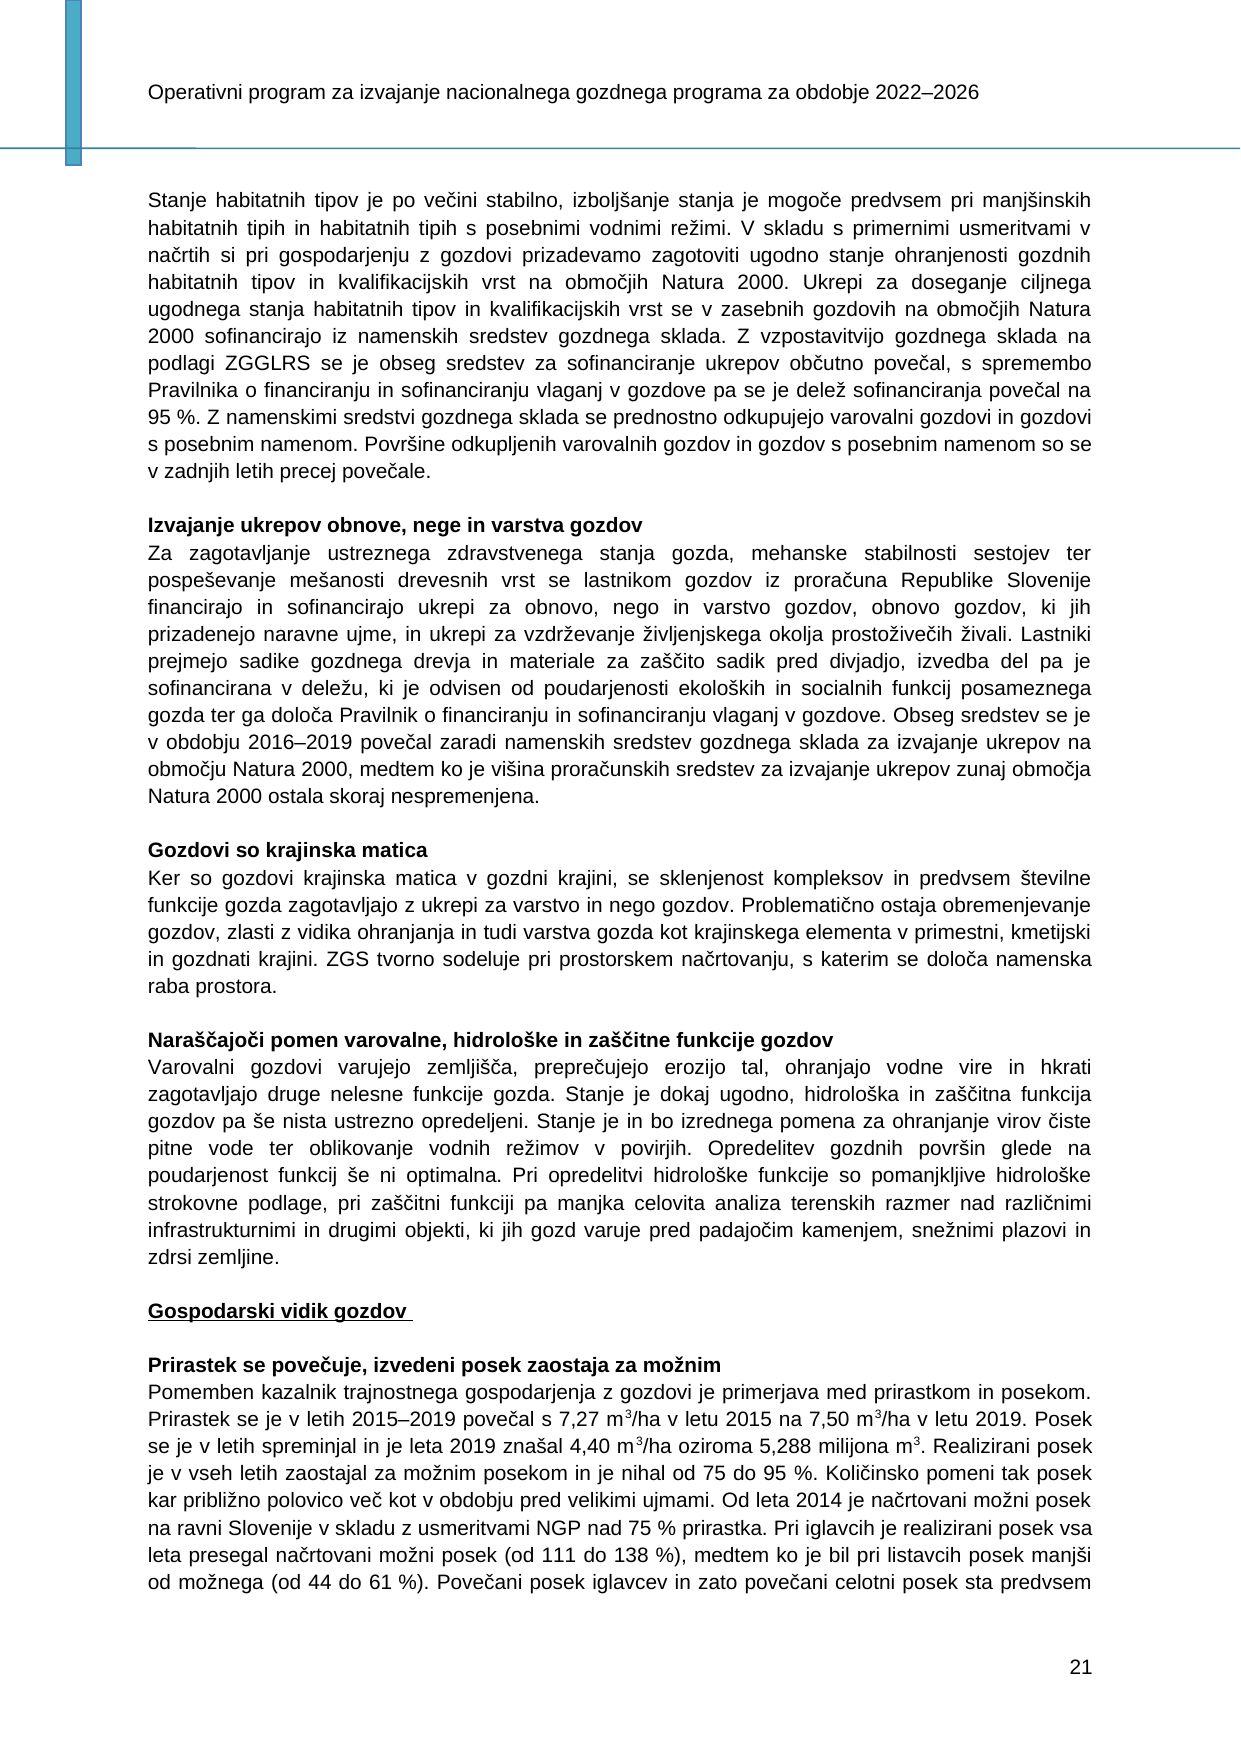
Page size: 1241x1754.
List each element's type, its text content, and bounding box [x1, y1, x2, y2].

text Ker so gozdovi krajinska matica v gozdni krajini, se sklenjenost kompleksov in predvsem številne funkcije gozda zagotavljajo z ukrepi za varstvo in nego gozdov. Problematično ostaja obremenjevanje gozdov, zlasti z vidika ohranjanja in tudi varstva gozda kot krajinskega elementa v primestni, kmetijski in gozdnati krajini. ZGS tvorno sodeluje pri prostorskem načrtovanju, s katerim se določa namenska raba prostora. [148, 862, 1093, 998]
text Gospodarski vidik gozdov [148, 1296, 1093, 1323]
text Gozdovi so krajinska matica [148, 835, 1093, 862]
text Za zagotavljanje ustreznega zdravstvenega stanja gozda, mehanske stabilnosti sestojev ter pospeševanje mešanosti drevesnih vrst se lastnikom gozdov iz proračuna Republike Slovenije financirajo in sofinancirajo ukrepi za obnovo, nego in varstvo gozdov, obnovo gozdov, ki jih prizadenejo naravne ujme, in ukrepi za vzdrževanje življenjskega okolja prostoživečih živali. Lastniki prejmejo sadike gozdnega drevja in materiale za zaščito sadik pred divjadjo, izvedba del pa je sofinancirana v deležu, ki je odvisen od poudarjenosti ekoloških in socialnih funkcij posameznega gozda ter ga določa Pravilnik o financiranju in sofinanciranju vlaganj v gozdove. Obseg sredstev se je v obdobju 2016–2019 povečal zaradi namenskih sredstev gozdnega sklada za izvajanje ukrepov na območju Natura 2000, medtem ko je višina proračunskih sredstev za izvajanje ukrepov zunaj območja Natura 2000 ostala skoraj nespremenjena. [148, 537, 1093, 808]
text Prirastek se povečuje, izvedeni posek zaostaja za možnim [148, 1350, 1093, 1377]
text Varovalni gozdovi varujejo zemljišča, preprečujejo erozijo tal, ohranjajo vodne vire in hkrati zagotavljajo druge nelesne funkcije gozda. Stanje je dokaj ugodno, hidrološka in zaščitna funkcija gozdov pa še nista ustrezno opredeljeni. Stanje je in bo izrednega pomena za ohranjanje virov čiste pitne vode ter oblikovanje vodnih režimov v povirjih. Opredelitev gozdnih površin glede na poudarjenost funkcij še ni optimalna. Pri opredelitvi hidrološke funkcije so pomanjkljive hidrološke strokovne podlage, pri zaščitni funkciji pa manjka celovita analiza terenskih razmer nad različnimi infrastrukturnimi in drugimi objekti, ki jih gozd varuje pred padajočim kamenjem, snežnimi plazovi in zdrsi zemljine. [148, 1052, 1093, 1268]
text Izvajanje ukrepov obnove, nege in varstva gozdov [148, 510, 1093, 537]
text Naraščajoči pomen varovalne, hidrološke in zaščitne funkcije gozdov [148, 1025, 1093, 1052]
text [148, 1377, 1093, 1593]
text Stanje habitatnih tipov je po večini stabilno, izboljšanje stanja je mogoče predvsem pri manjšinskih habitatnih tipih in habitatnih tipih s posebnimi vodnimi režimi. V skladu s primernimi usmeritvami v načrtih si pri gospodarjenju z gozdovi prizadevamo zagotoviti ugodno stanje ohranjenosti gozdnih habitatnih tipov in kvalifikacijskih vrst na območjih Natura 2000. Ukrepi za doseganje ciljnega ugodnega stanja habitatnih tipov in kvalifikacijskih vrst se v zasebnih gozdovih na območjih Natura 2000 sofinancirajo iz namenskih sredstev gozdnega sklada. Z vzpostavitvijo gozdnega sklada na podlagi ZGGLRS se je obseg sredstev za sofinanciranje ukrepov občutno povečal, s spremembo Pravilnika o financiranju in sofinanciranju vlaganj v gozdove pa se je delež sofinanciranja povečal na 95 %. Z namenskimi sredstvi gozdnega sklada se prednostno odkupujejo varovalni gozdovi in gozdovi s posebnim namenom. Površine odkupljenih varovalnih gozdov in gozdov s posebnim namenom so se v zadnjih letih precej povečale. [148, 185, 1093, 483]
